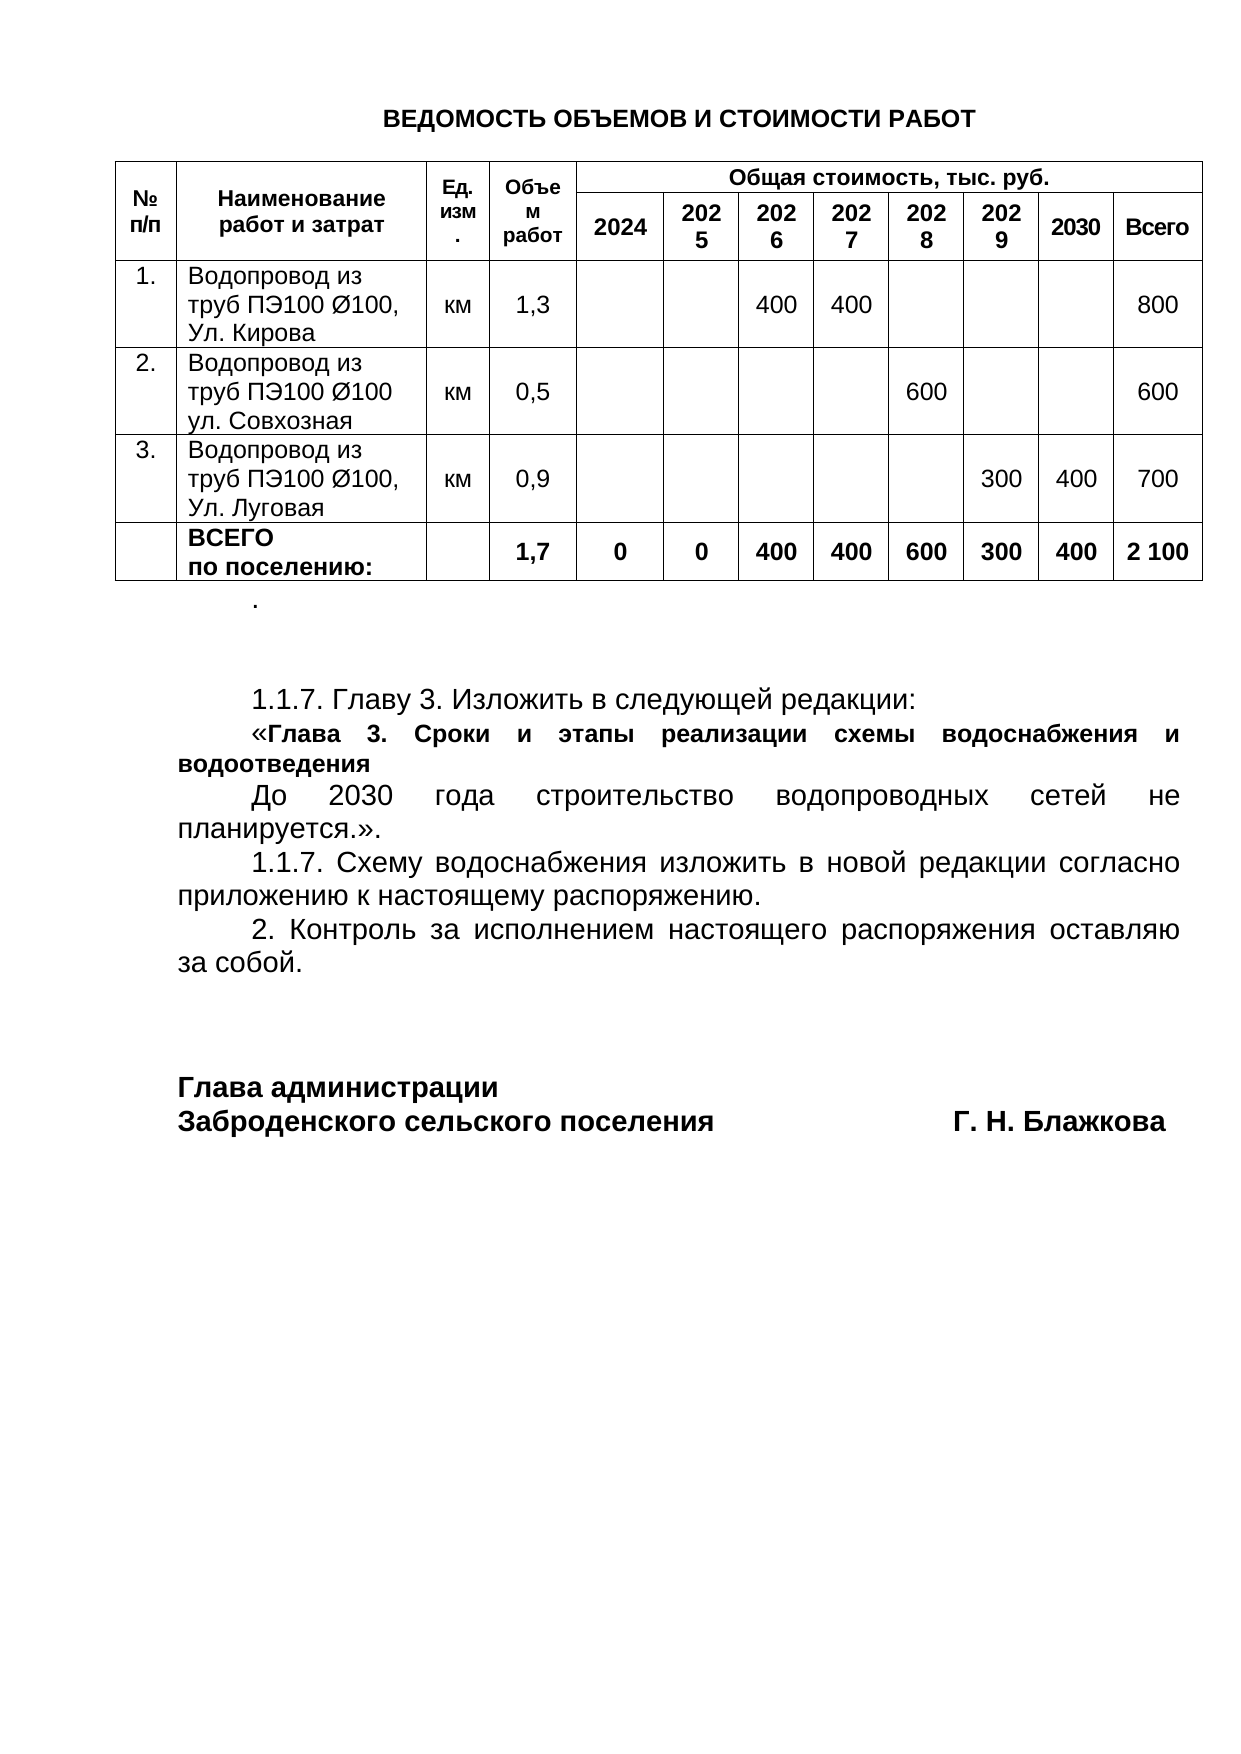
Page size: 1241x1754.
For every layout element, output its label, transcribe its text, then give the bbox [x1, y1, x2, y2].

table_cell км [427, 435, 489, 522]
table_cell 0 [664, 523, 738, 580]
table_cell 400 [814, 523, 888, 580]
table_cell Водопровод из труб ПЭ100 Ø100, Ул. Кирова [177, 261, 426, 347]
table_header Объем работ [490, 162, 576, 260]
text 1.1.7. Главу 3. Изложить в следующей редакции: [177, 682, 1181, 715]
table_cell [664, 261, 738, 347]
table_cell 3. [116, 435, 176, 522]
table_cell 2027 [814, 193, 888, 260]
table_cell 400 [739, 523, 813, 580]
table_cell [577, 435, 663, 522]
text До 2030 года строительство водопроводных сетей не планируется.». [177, 778, 1181, 845]
table_cell Всего [1114, 193, 1202, 260]
table_cell [1039, 261, 1113, 347]
table_header № п/п [116, 162, 176, 260]
table_cell [814, 435, 888, 522]
table_cell [739, 435, 813, 522]
table_cell [1039, 348, 1113, 434]
table_cell 400 [739, 261, 813, 347]
table_cell [577, 348, 663, 434]
table_cell [964, 261, 1038, 347]
table_cell 2025 [664, 193, 738, 260]
table_cell 1,7 [490, 523, 576, 580]
text 2. Контроль за исполнением настоящего распоряжения оставляю за собой. [177, 912, 1181, 979]
table_cell 2030 [1039, 193, 1113, 260]
table_cell 2024 [577, 193, 663, 260]
table_cell [427, 523, 489, 580]
table_cell Водопровод из труб ПЭ100 Ø100 ул. Совхозная [177, 348, 426, 434]
table_cell 2. [116, 348, 176, 434]
text Заброденского сельского поселения Г. Н. Блажкова [177, 1103, 1182, 1137]
table_cell 1. [116, 261, 176, 347]
text ВЕДОМОСТЬ ОБЪЕМОВ И СТОИМОСТИ РАБОТ [183, 104, 1175, 132]
table_cell км [427, 261, 489, 347]
table_cell 600 [889, 348, 963, 434]
table_cell 0,5 [490, 348, 576, 434]
table_cell 2029 [964, 193, 1038, 260]
table_cell [739, 348, 813, 434]
table_cell 400 [1039, 435, 1113, 522]
table_cell 2026 [739, 193, 813, 260]
text . [177, 581, 1181, 615]
table_cell 700 [1114, 435, 1202, 522]
table_cell [664, 348, 738, 434]
table_header Ед. изм. [427, 162, 489, 260]
table_cell [964, 348, 1038, 434]
text Глава администрации [177, 1070, 1182, 1103]
table_cell [889, 261, 963, 347]
text «Глава 3. Сроки и этапы реализации схемы водоснабжения и водоотведения [177, 715, 1181, 778]
table_cell 2 100 [1114, 523, 1202, 580]
table_cell 600 [889, 523, 963, 580]
table_cell 300 [964, 523, 1038, 580]
table_cell 2028 [889, 193, 963, 260]
table_cell [577, 261, 663, 347]
table_cell Водопровод из труб ПЭ100 Ø100, Ул. Луговая [177, 435, 426, 522]
table_cell 400 [1039, 523, 1113, 580]
table_cell [889, 435, 963, 522]
table_cell 400 [814, 261, 888, 347]
table_cell [664, 435, 738, 522]
table_cell [116, 523, 176, 580]
table_cell 800 [1114, 261, 1202, 347]
table_cell 1,3 [490, 261, 576, 347]
table_cell ВСЕГО по поселению: [177, 523, 426, 580]
table_header Общая стоимость, тыс. руб. [577, 162, 1202, 192]
table_cell 300 [964, 435, 1038, 522]
table_cell 0,9 [490, 435, 576, 522]
table_cell км [427, 348, 489, 434]
table_cell [814, 348, 888, 434]
table_cell 0 [577, 523, 663, 580]
table_header Наименование работ и затрат [177, 162, 426, 260]
text 1.1.7. Схему водоснабжения изложить в новой редакции согласно приложению к настоящему распоряжению. [177, 845, 1181, 912]
table_cell 600 [1114, 348, 1202, 434]
